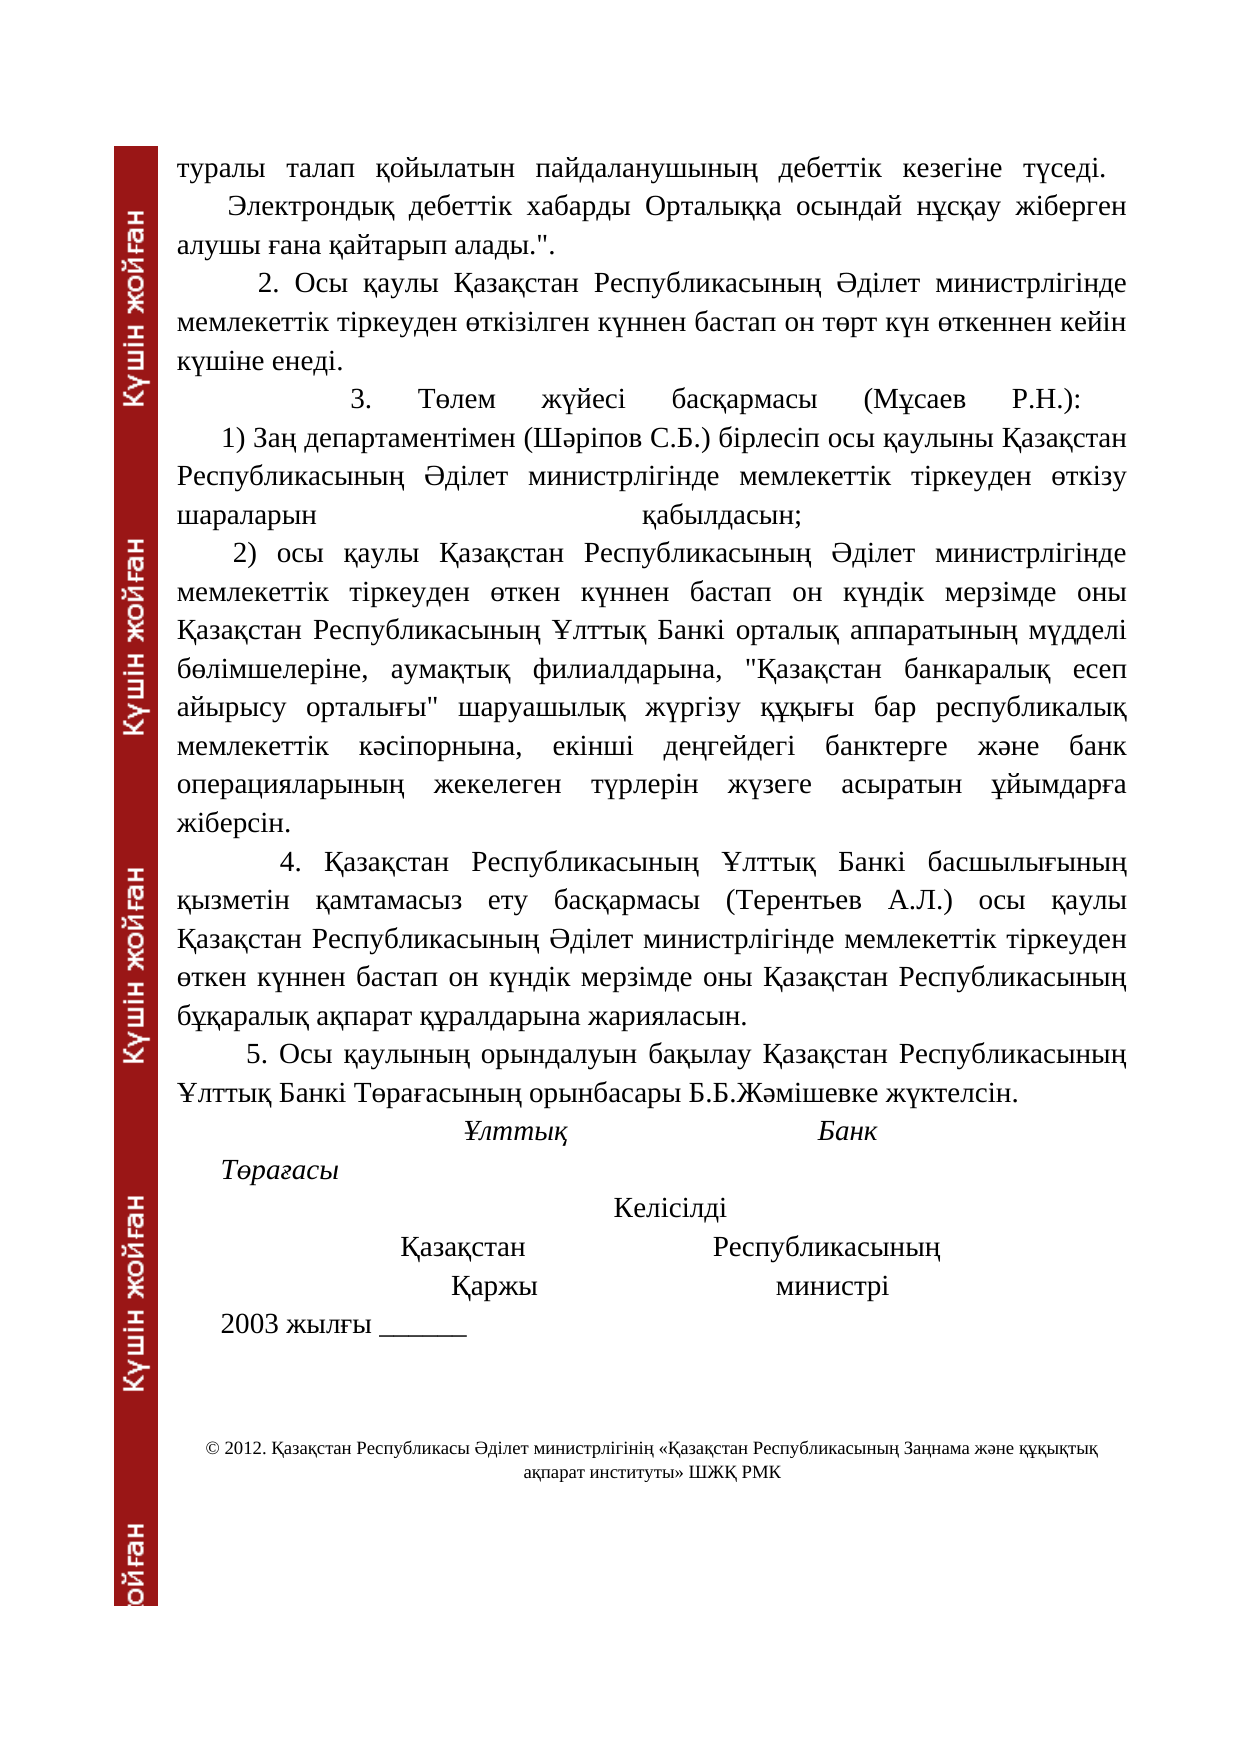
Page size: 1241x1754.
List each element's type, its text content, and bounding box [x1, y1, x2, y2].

picture [114, 1186, 158, 1191]
picture [114, 261, 158, 266]
picture [114, 1031, 158, 1036]
text 4. Қазақстан Республикасының Ұлттық Банкі басшылығының қызметін қамтамасыз ету басқармасы (Терентьев А.Л.) осы қаулы Қазақстан Республикасының Әділет министрлігінде мемлекеттік тіркеуден өткен күннен бастап он күндік мерзімде оны Қазақстан Республикасының бұқаралық ақпарат құралдарына жарияласын. [112, 844, 1128, 1031]
picture [114, 1340, 158, 1437]
picture [114, 146, 158, 150]
text Ұлттық Банк Төрағасы [112, 1113, 1128, 1186]
text © 2012. Қазақстан Республикасы Әділет министрлігінің «Қазақстан Республикасының Заңнама және құқықтық ақпарат институты» ШЖҚ РМК [112, 1437, 1128, 1483]
text 5. Осы қаулының орындалуын бақылау Қазақстан Республикасының Ұлттық Банкі Төрағасының орынбасары Б.Б.Жәмішевке жүктелсін. [112, 1036, 1128, 1108]
picture [114, 1108, 158, 1113]
text 2. Осы қаулы Қазақстан Республикасының Әділет министрлігінде мемлекеттік тіркеуден өткізілген күннен бастап он төрт күн өткеннен кейін күшіне енеді. [112, 266, 1128, 376]
text 3. Төлем жүйесі басқармасы (Мұсаев Р.Н.): 1) Заң департаментімен (Шәріпов С.Б.) бірлесіп осы қаулыны Қазақстан Республикасының Әділет министрлігінде мемлекеттік тіркеуден өткізу шараларын қабылдасын; 2) осы қаулы Қазақстан Республикасының Әділет министрлігінде мемлекеттік тіркеуден өткен күннен бастап он күндік мерзімде оны Қазақстан Республикасының Ұлттық Банкі орталық аппаратының мүдделі бөлімшелеріне, аумақтық филиалдарына, "Қазақстан банкаралық есеп айырысу орталығы" шаруашылық жүргiзу құқығы бар республикалық мемлекеттiк кәсiпорнына, екінші деңгейдегі банктерге және банк операцияларының жекелеген түрлерін жүзеге асыратын ұйымдарға жіберсін. [112, 381, 1128, 839]
text Келісілді Қазақстан Республикасының Қаржы министрі 2003 жылғы ______ [112, 1191, 1128, 1340]
picture [114, 839, 158, 844]
picture [114, 1483, 158, 1606]
picture [114, 376, 158, 381]
